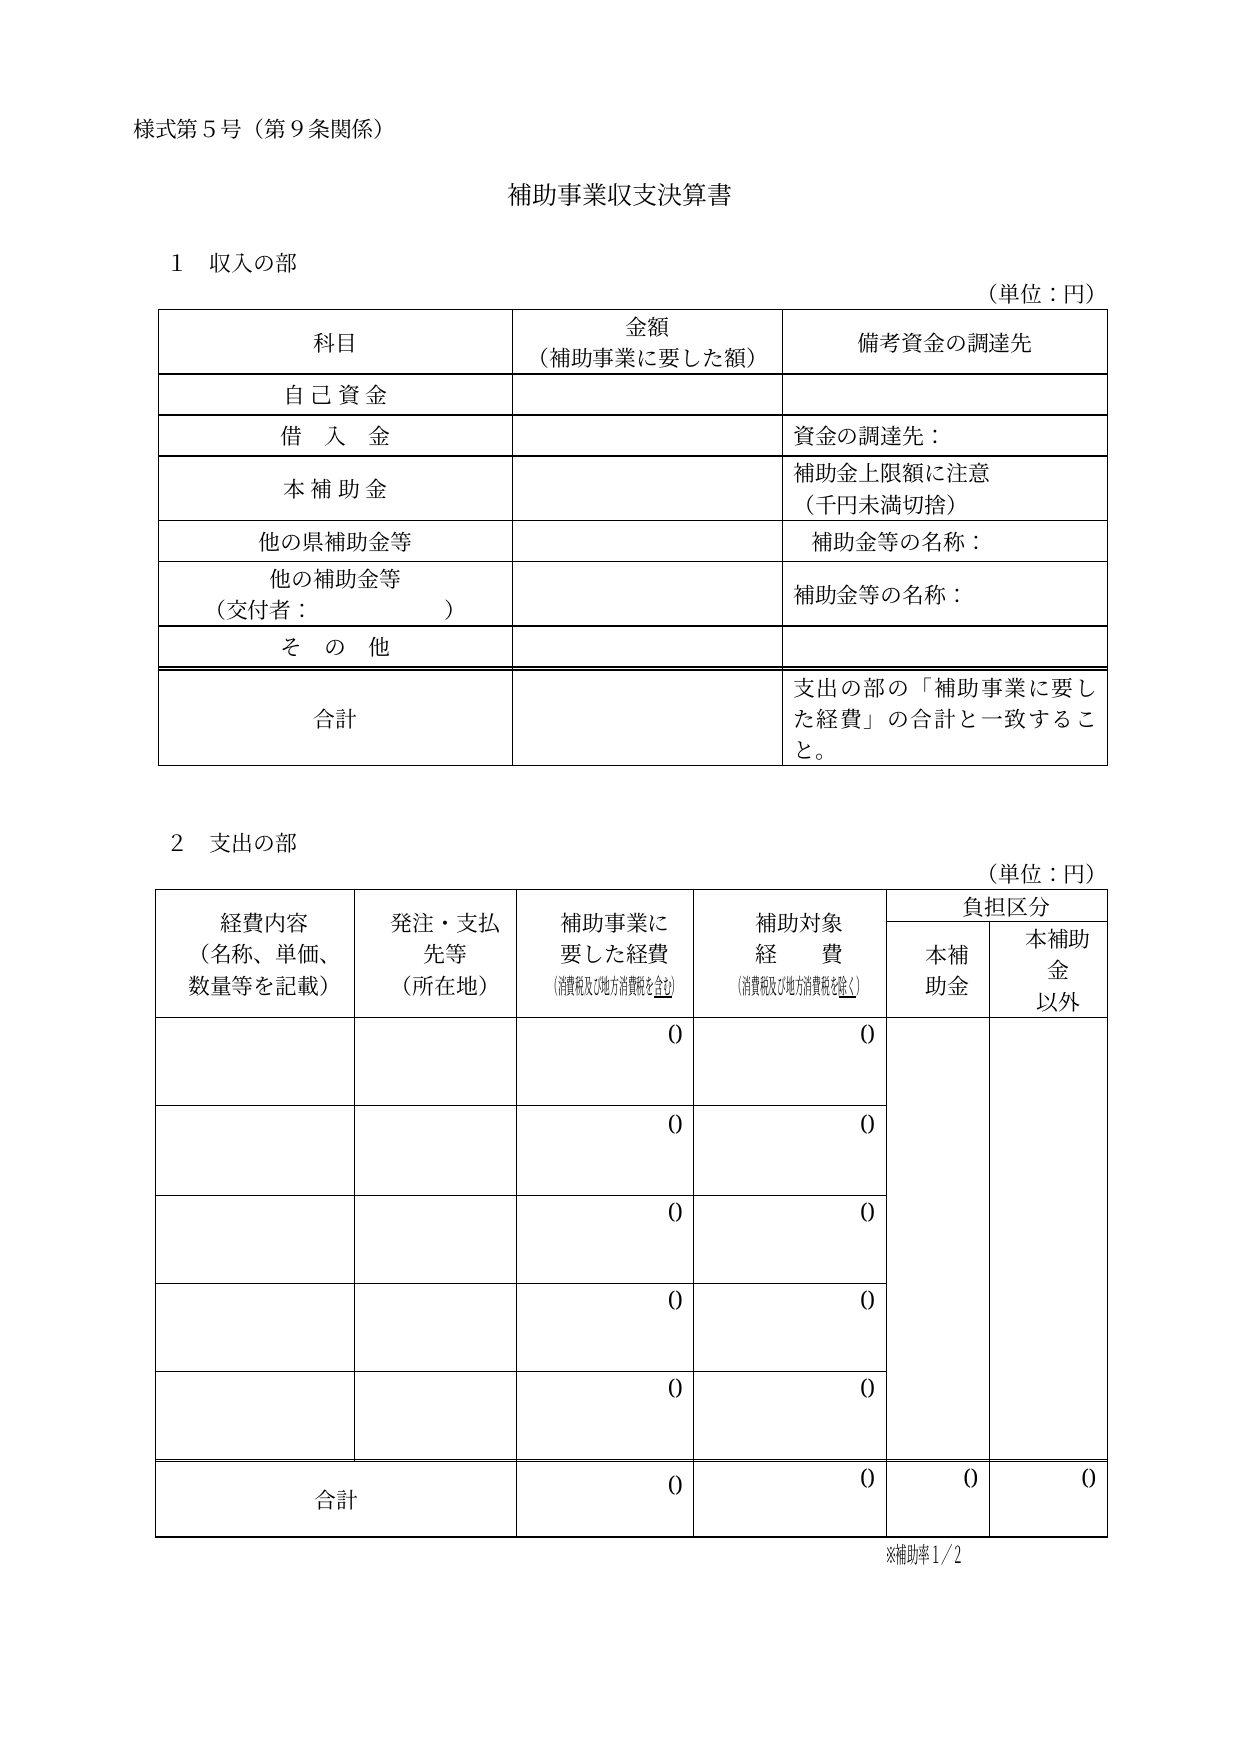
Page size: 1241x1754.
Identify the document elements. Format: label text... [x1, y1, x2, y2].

table_cell [887, 1018, 989, 1459]
table_cell 資金の調達先： [783, 416, 1107, 455]
table_cell () [517, 1462, 693, 1536]
table_cell [783, 375, 1107, 414]
table_cell () [887, 1462, 989, 1536]
table_cell [355, 1372, 516, 1459]
table_header 金額 （補助事業に要した額） [513, 310, 782, 373]
text ※補助率１／２ [133, 1537, 1107, 1571]
table_header 発注・支払先等 （所在地） [355, 890, 516, 1017]
table_cell () [990, 1462, 1107, 1536]
table_cell [156, 1372, 354, 1459]
table_cell [513, 416, 782, 455]
table_cell () [694, 1462, 886, 1536]
text （単位：円） [155, 857, 1107, 889]
table_cell 本補助金 以外 [990, 922, 1107, 1017]
table_cell 支出の部の「補助事業に要した経費」の合計と一致すること。 [783, 671, 1107, 765]
table_cell [355, 1018, 516, 1104]
table_cell () [517, 1018, 693, 1104]
text １ 収入の部 [166, 246, 1107, 277]
table_cell [355, 1284, 516, 1371]
table_header 負担区分 [887, 890, 1107, 921]
table_cell () [517, 1106, 693, 1195]
text 補助事業収支決算書 [133, 176, 1107, 212]
table_cell 補助金等の名称： [783, 562, 1107, 625]
table_header 備考資金の調達先 [783, 310, 1107, 373]
table_cell [783, 627, 1107, 666]
table_cell そ の 他 [159, 627, 512, 666]
subtitle 様式第５号（第９条関係） [133, 109, 1107, 146]
table_cell () [694, 1018, 886, 1104]
table_cell [513, 521, 782, 561]
table_cell () [694, 1106, 886, 1195]
table_cell [513, 627, 782, 666]
table_cell [513, 457, 782, 519]
table_cell [990, 1018, 1107, 1459]
table_cell () [694, 1196, 886, 1283]
table_cell 補助金等の名称： [783, 521, 1107, 561]
table_cell 借 入 金 [159, 416, 512, 455]
table_cell [156, 1284, 354, 1371]
table_header 経費内容 （名称、単価、数量等を記載） [156, 890, 354, 1017]
table_header 補助対象 経 費 （消費税及び地方消費税を除く） [694, 890, 886, 1017]
table_cell () [517, 1196, 693, 1283]
table_cell [513, 562, 782, 625]
table_header 科目 [159, 310, 512, 373]
table_cell [513, 375, 782, 414]
table_cell 本 補 助 金 [159, 457, 512, 519]
table_header 補助事業に 要した経費 （消費税及び地方消費税を含む） [517, 890, 693, 1017]
table_cell [355, 1196, 516, 1283]
table_cell 本補助金 [887, 922, 989, 1017]
table_cell [355, 1106, 516, 1195]
table_cell 自 己 資 金 [159, 375, 512, 414]
table_cell () [694, 1372, 886, 1459]
table_cell [156, 1196, 354, 1283]
table_cell [513, 671, 782, 765]
table_cell 他の県補助金等 [159, 521, 512, 561]
text ２ 支出の部 [155, 826, 1107, 857]
table_cell 合計 [159, 671, 512, 765]
table_cell 他の補助金等 （交付者： ） [159, 562, 512, 625]
table_cell () [694, 1284, 886, 1371]
table_cell [156, 1018, 354, 1104]
text （単位：円） [166, 277, 1107, 309]
table_cell () [517, 1372, 693, 1459]
table_cell [156, 1106, 354, 1195]
table_cell 補助金上限額に注意 （千円未満切捨） [783, 457, 1107, 519]
table_cell 合計 [156, 1462, 516, 1536]
table_cell () [517, 1284, 693, 1371]
